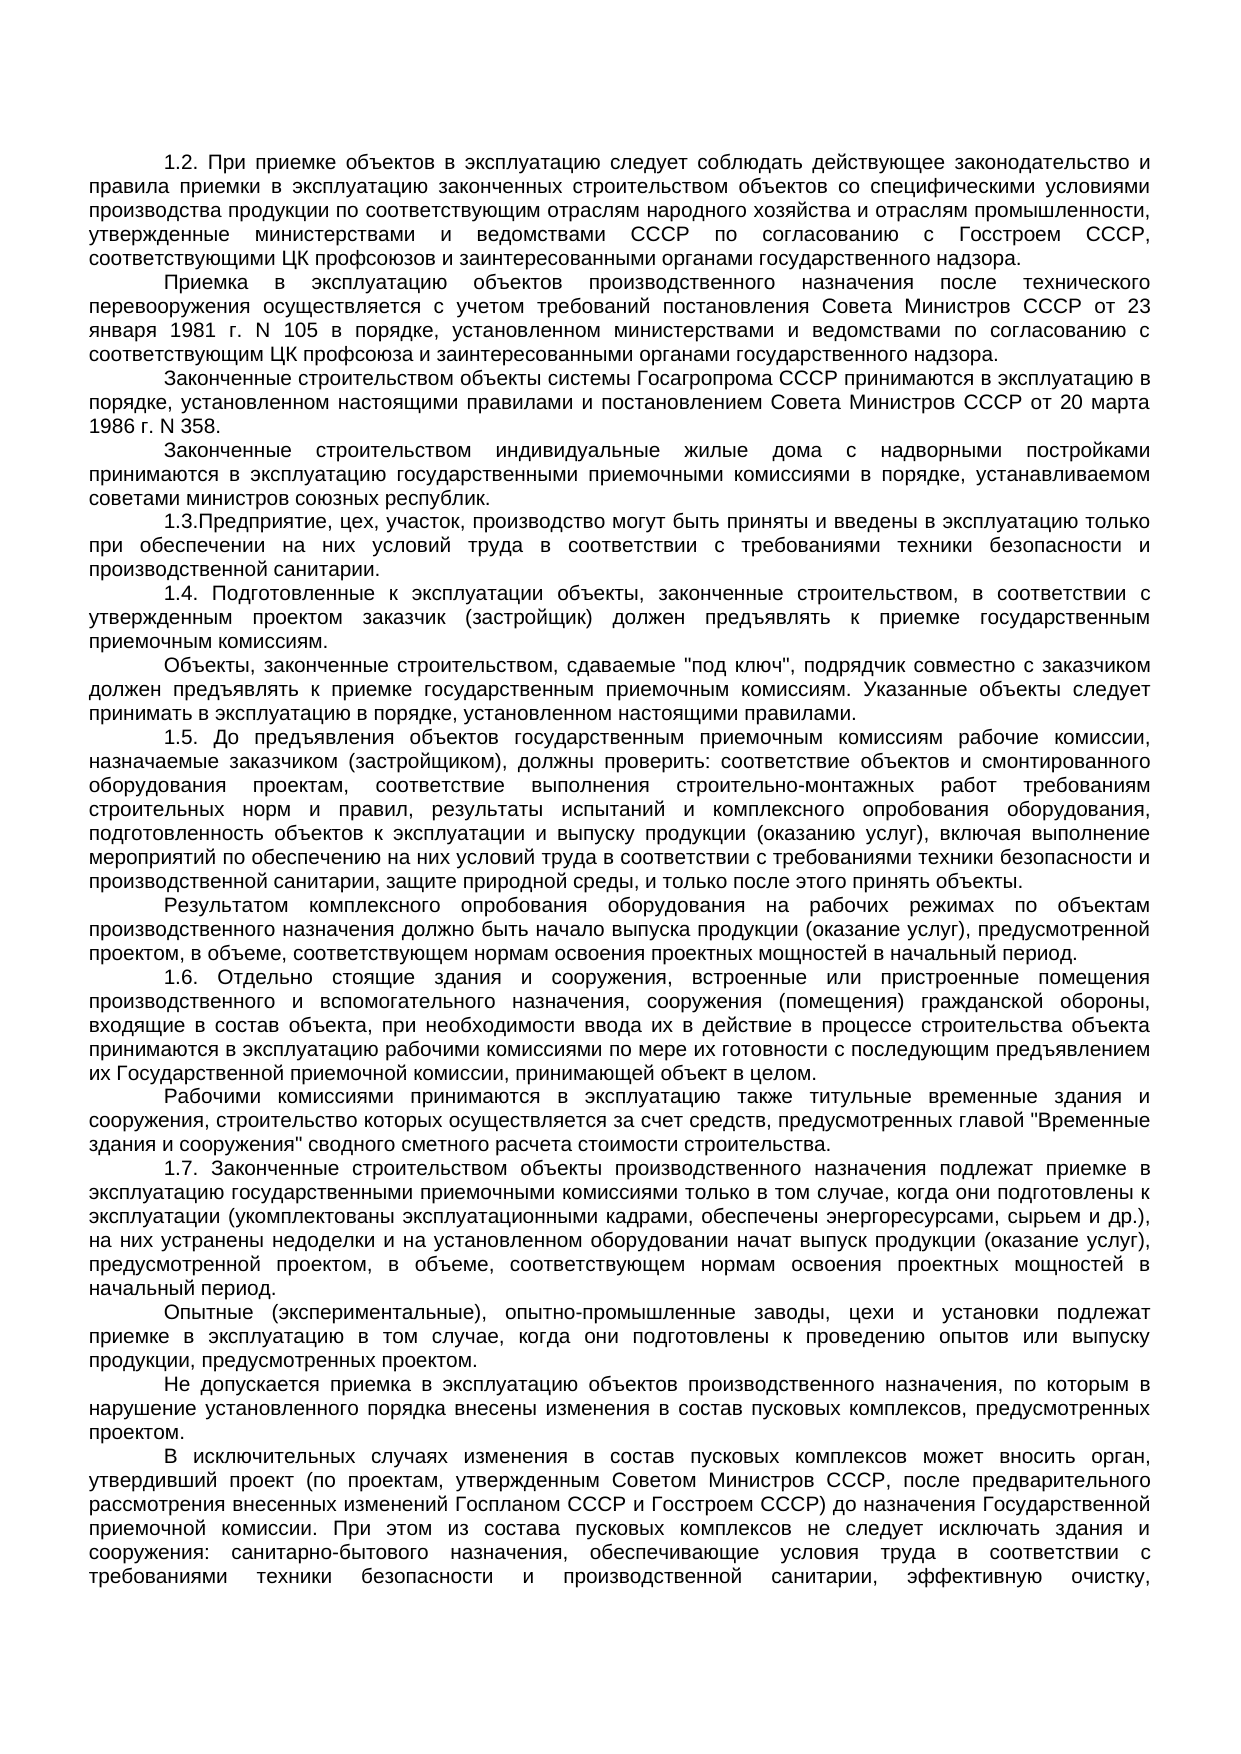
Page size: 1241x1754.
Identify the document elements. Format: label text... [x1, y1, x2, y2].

text 1.4. Подготовленные к эксплуатации объекты, законченные строительством, в соответствии с утвержденным проектом заказчик (застройщик) должен предъявлять к приемке государственным приемочным комиссиям. [88, 581, 1152, 653]
text Не допускается приемка в эксплуатацию объектов производственного назначения, по которым в нарушение установленного порядка внесены изменения в состав пусковых комплексов, предусмотренных проектом. [88, 1372, 1152, 1444]
text Законченные строительством объекты системы Госагропрома СССР принимаются в эксплуатацию в порядке, установленном настоящими правилами и постановлением Совета Министров СССР от 20 марта 1986 г. N 358. [88, 366, 1152, 437]
text 1.7. Законченные строительством объекты производственного назначения подлежат приемке в эксплуатацию государственными приемочными комиссиями только в том случае, когда они подготовлены к эксплуатации (укомплектованы эксплуатационными кадрами, обеспечены энергоресурсами, сырьем и др.), на них устранены недоделки и на установленном оборудовании начат выпуск продукции (оказание услуг), предусмотренной проектом, в объеме, соответствующем нормам освоения проектных мощностей в начальный период. [88, 1156, 1152, 1300]
text Объекты, законченные строительством, сдаваемые "под ключ", подрядчик совместно с заказчиком должен предъявлять к приемке государственным приемочным комиссиям. Указанные объекты следует принимать в эксплуатацию в порядке, установленном настоящими правилами. [88, 653, 1152, 725]
text 1.5. До предъявления объектов государственным приемочным комиссиям рабочие комиссии, назначаемые заказчиком (застройщиком), должны проверить: соответствие объектов и смонтированного оборудования проектам, соответствие выполнения строительно-монтажных работ требованиям строительных норм и правил, результаты испытаний и комплексного опробования оборудования, подготовленность объектов к эксплуатации и выпуску продукции (оказанию услуг), включая выполнение мероприятий по обеспечению на них условий труда в соответствии с требованиями техники безопасности и производственной санитарии, защите природной среды, и только после этого принять объекты. [88, 725, 1152, 893]
text Опытные (экспериментальные), опытно-промышленные заводы, цехи и установки подлежат приемке в эксплуатацию в том случае, когда они подготовлены к проведению опытов или выпуску продукции, предусмотренных проектом. [88, 1300, 1152, 1372]
text Приемка в эксплуатацию объектов производственного назначения после технического перевооружения осуществляется с учетом требований постановления Совета Министров СССР от 23 января 1981 г. N 105 в порядке, установленном министерствами и ведомствами по согласованию с соответствующим ЦК профсоюза и заинтересованными органами государственного надзора. [88, 270, 1152, 366]
text 1.2. При приемке объектов в эксплуатацию следует соблюдать действующее законодательство и правила приемки в эксплуатацию законченных строительством объектов со специфическими условиями производства продукции по соответствующим отраслям народного хозяйства и отраслям промышленности, утвержденные министерствами и ведомствами СССР по согласованию с Госстроем СССР, соответствующими ЦК профсоюзов и заинтересованными органами государственного надзора. [88, 150, 1152, 270]
text 1.6. Отдельно стоящие здания и сооружения, встроенные или пристроенные помещения производственного и вспомогательного назначения, сооружения (помещения) гражданской обороны, входящие в состав объекта, при необходимости ввода их в действие в процессе строительства объекта принимаются в эксплуатацию рабочими комиссиями по мере их готовности с последующим предъявлением их Государственной приемочной комиссии, принимающей объект в целом. [88, 964, 1152, 1084]
text Законченные строительством индивидуальные жилые дома с надворными постройками принимаются в эксплуатацию государственными приемочными комиссиями в порядке, устанавливаемом советами министров союзных республик. [88, 437, 1152, 509]
text 1.3.Предприятие, цех, участок, производство могут быть приняты и введены в эксплуатацию только при обеспечении на них условий труда в соответствии с требованиями техники безопасности и производственной санитарии. [88, 509, 1152, 581]
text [88, 1444, 1152, 1587]
text Результатом комплексного опробования оборудования на рабочих режимах по объектам производственного назначения должно быть начало выпуска продукции (оказание услуг), предусмотренной проектом, в объеме, соответствующем нормам освоения проектных мощностей в начальный период. [88, 893, 1152, 964]
text Рабочими комиссиями принимаются в эксплуатацию также титульные временные здания и сооружения, строительство которых осуществляется за счет средств, предусмотренных главой "Временные здания и сооружения" сводного сметного расчета стоимости строительства. [88, 1084, 1152, 1156]
